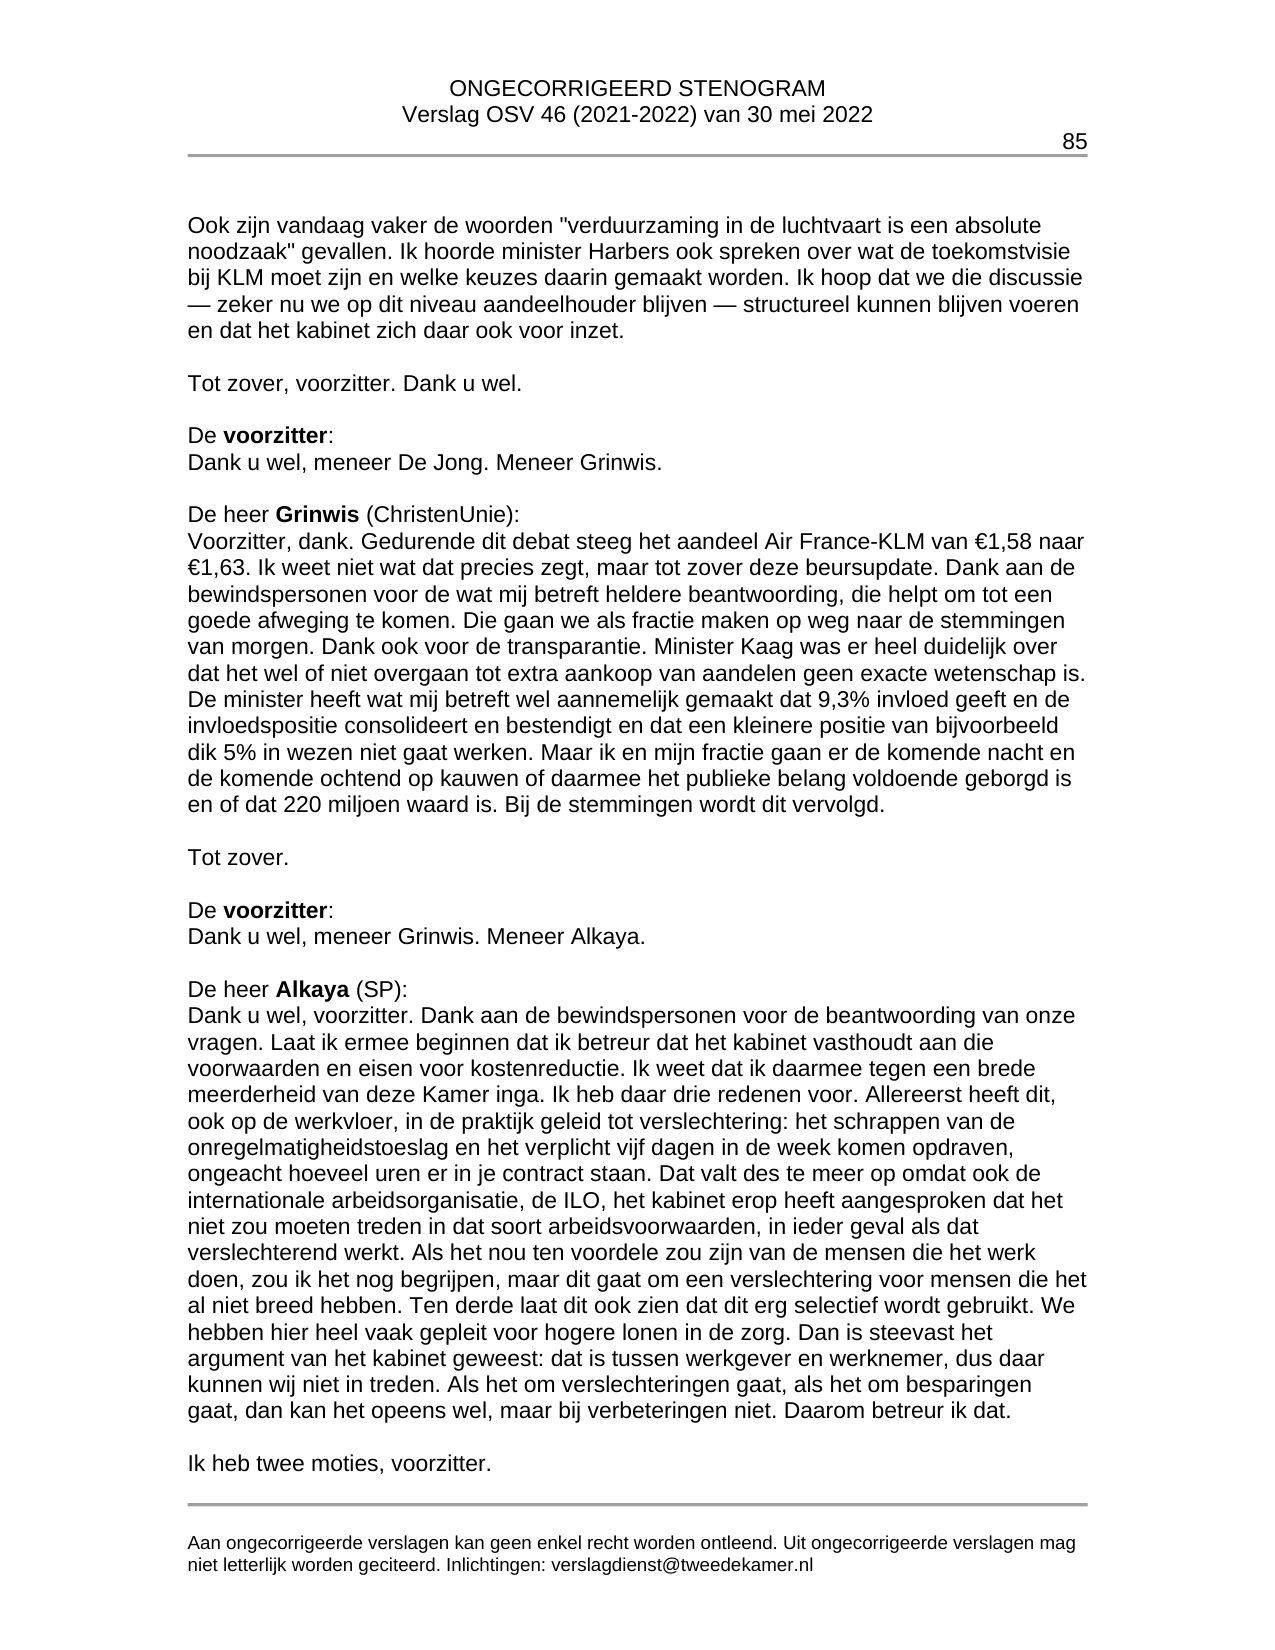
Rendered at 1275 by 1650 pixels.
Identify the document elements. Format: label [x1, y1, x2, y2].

text [187, 212, 1087, 1477]
